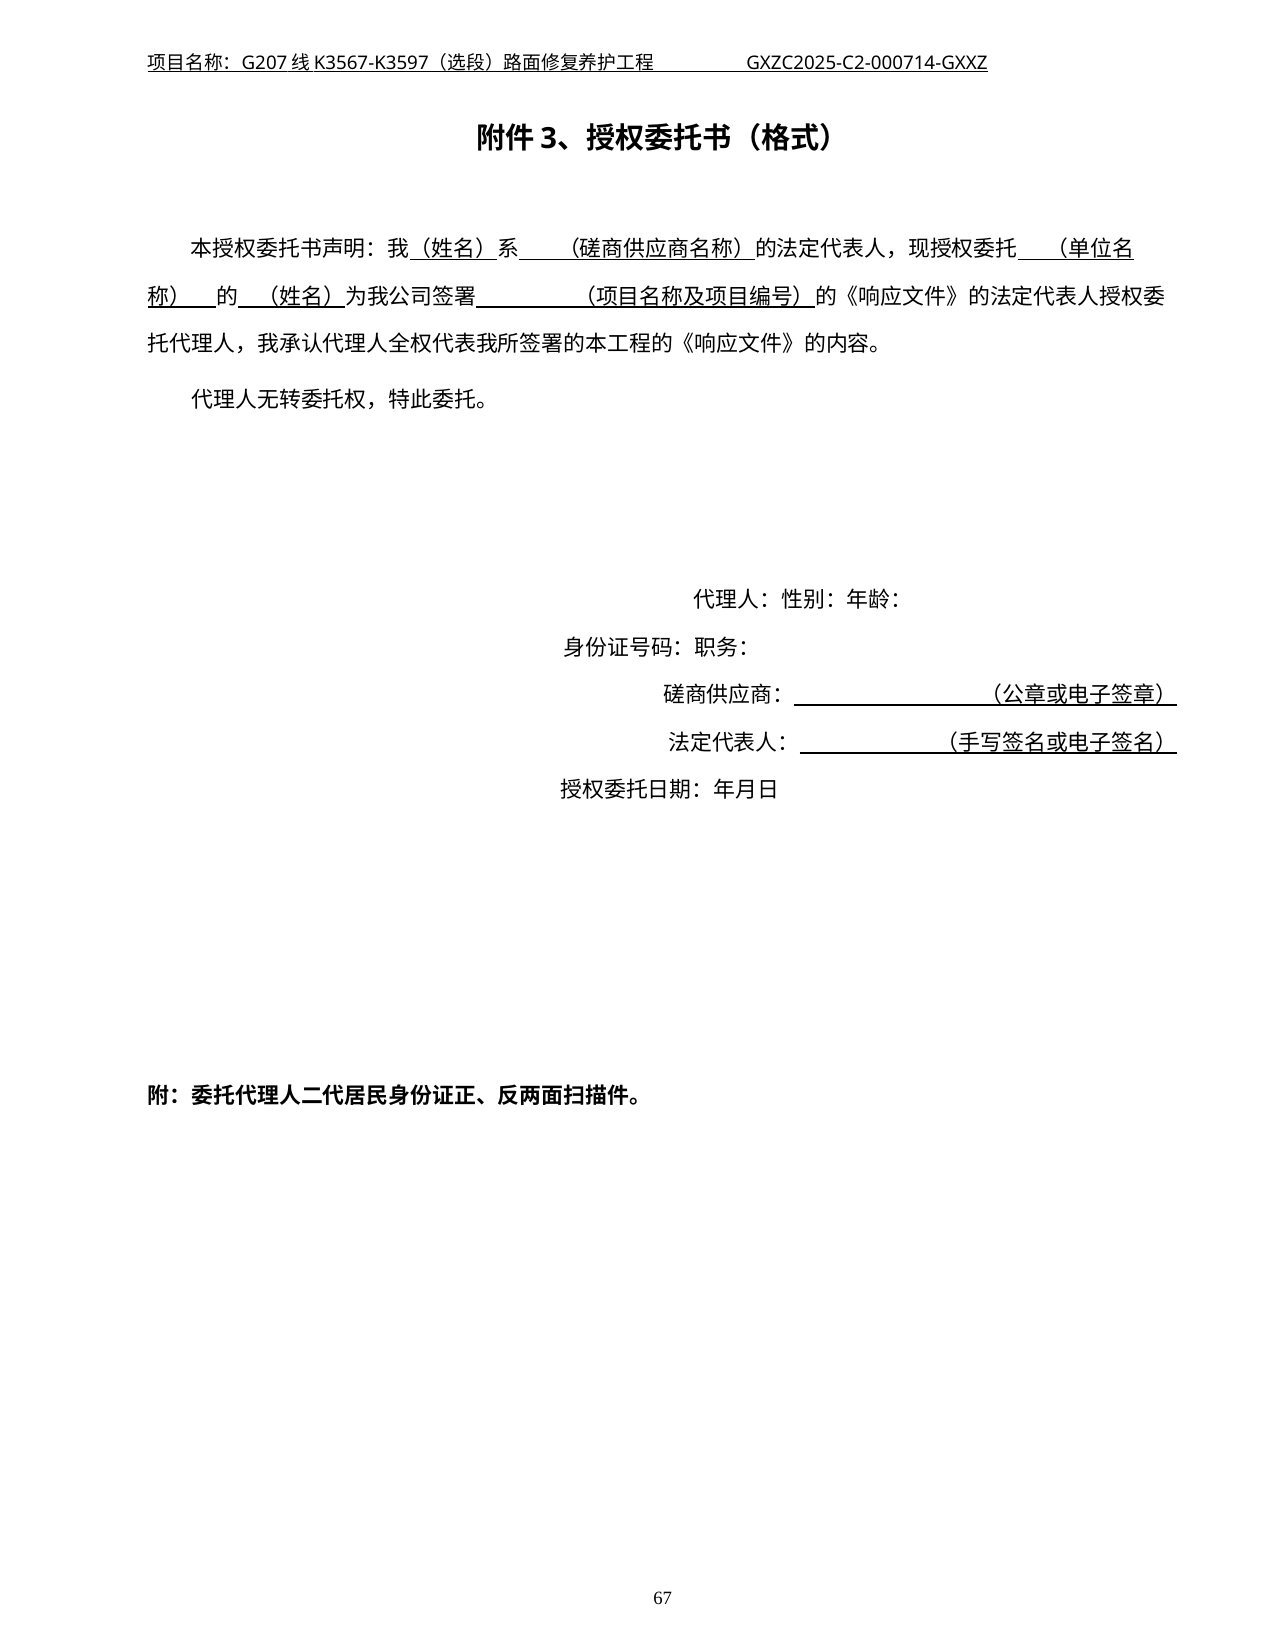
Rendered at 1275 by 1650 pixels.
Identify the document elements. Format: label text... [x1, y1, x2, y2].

text 身份证号码：职务： [148, 630, 1164, 661]
text 本授权委托书声明：我（姓名）系 （磋商供应商名称）的法定代表人，现授权委托 （单位名称） 的 （姓名）为我公司签署 （项目名称及项目编号）的《响应文件》的法定代表人授权委托代理人，我承认代理人全权代表我所签署的本工程的《响应文件》的内容。 [148, 231, 1177, 358]
text 授权委托日期：年月日 [429, 772, 1177, 804]
text 磋商供应商： （公章或电子签章） [429, 677, 1177, 709]
text 代理人：性别：年龄： [429, 582, 1177, 614]
text 附：委托代理人二代居民身份证正、反两面扫描件。 [148, 1070, 1177, 1111]
text 代理人无转委托权，特此委托。 [148, 374, 1177, 416]
text 附件3、授权委托书（格式） [148, 114, 1177, 157]
text 法定代表人： （手写签名或电子签名） [429, 725, 1177, 756]
